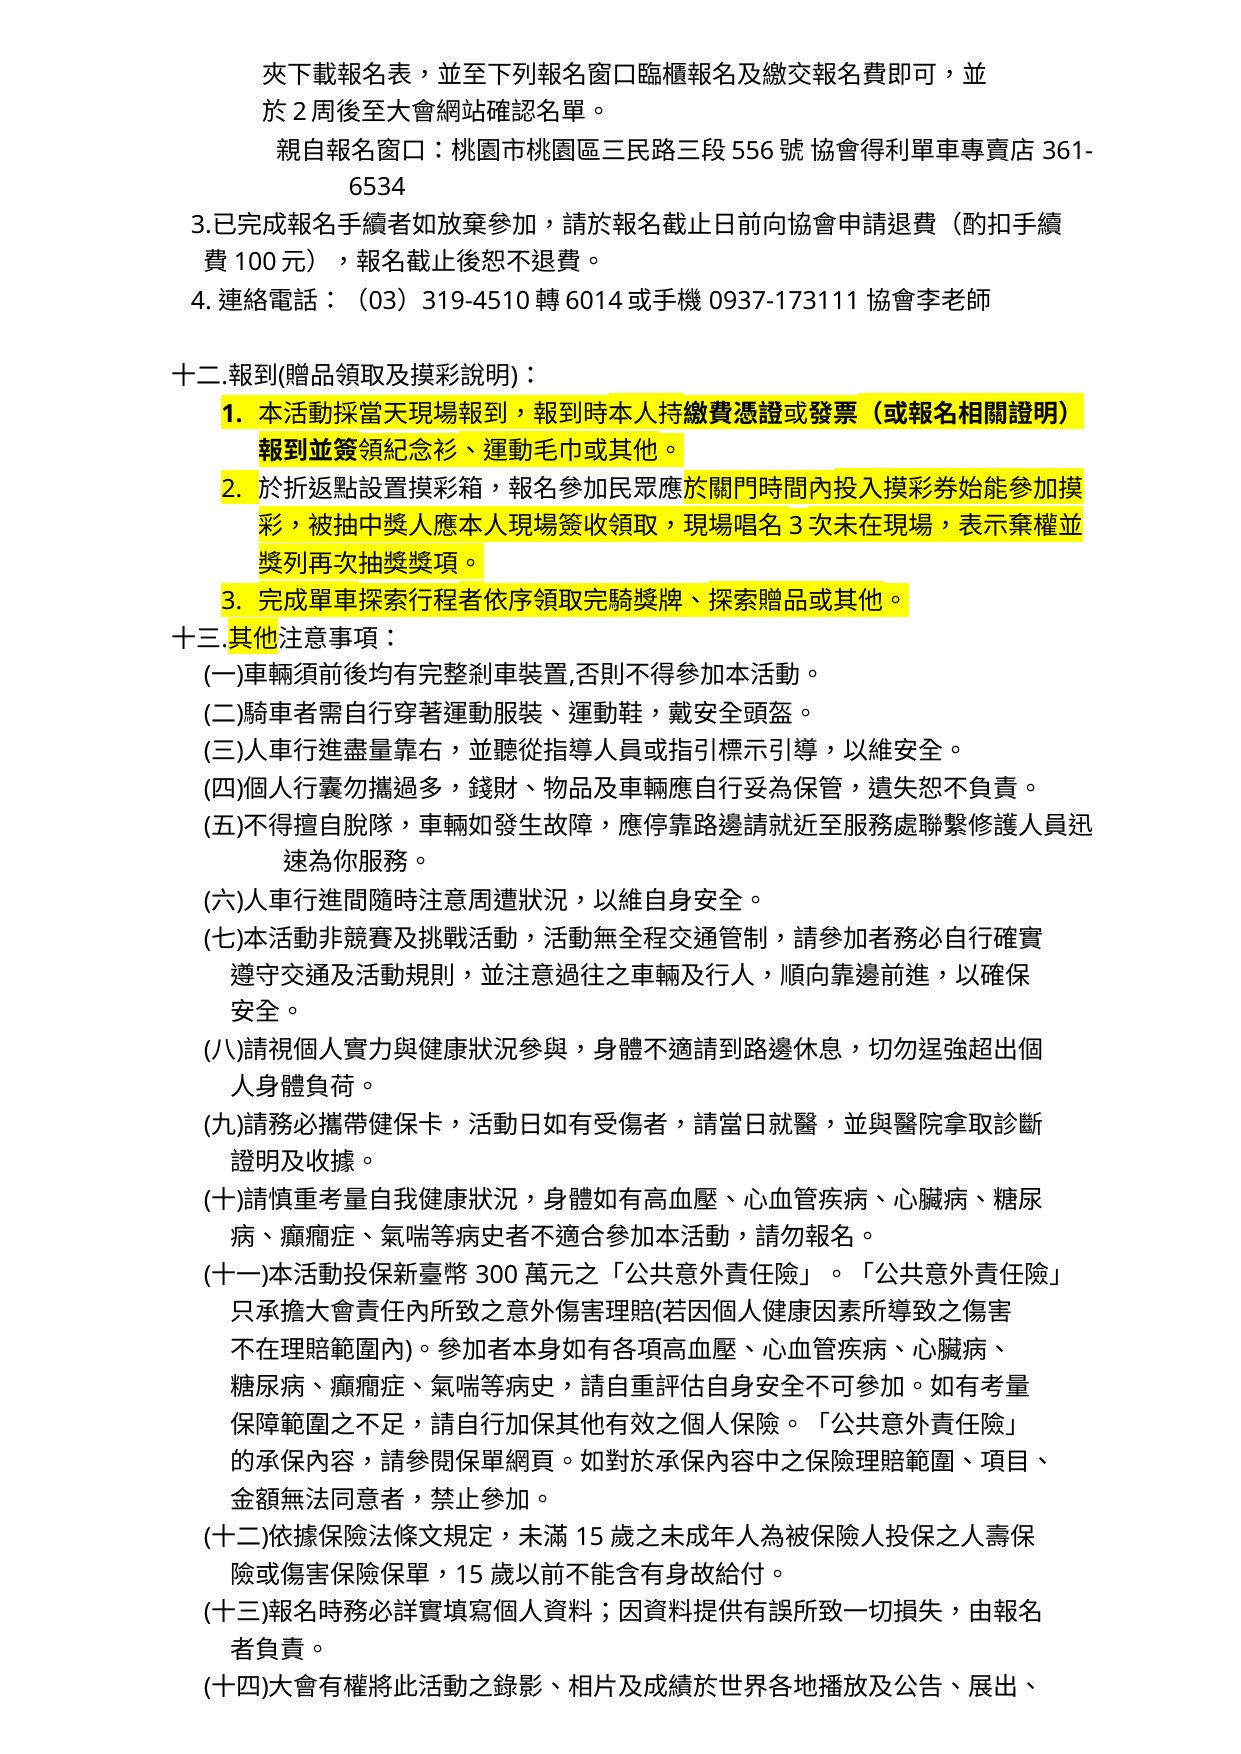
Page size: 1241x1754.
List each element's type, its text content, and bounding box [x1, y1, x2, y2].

text 險或傷害保險保單，15 歲以前不能含有身故給付。 [171, 1555, 1104, 1592]
text (八)請視個人實力與健康狀況參與，身體不適請到路邊休息，切勿逞強超出個 [171, 1030, 1104, 1067]
text (二)騎車者需自行穿著運動服裝、運動鞋，戴安全頭盔。 [171, 692, 1104, 730]
text 的承保內容，請參閱保單網頁。如對於承保內容中之保險理賠範圍、項目、 [171, 1442, 1116, 1480]
text 十二.報到(贈品領取及摸彩說明)： [171, 355, 1104, 392]
text 3.已完成報名手續者如放棄參加，請於報名截止日前向協會申請退費（酌扣手續 [171, 205, 1104, 242]
text (十二)依據保險法條文規定，未滿 15 歲之未成年人為被保險人投保之人壽保 [171, 1517, 1104, 1555]
text 者負責。 [171, 1630, 1104, 1667]
text 於2周後至大會網站確認名單。 [171, 92, 1104, 130]
list 於折返點設置摸彩箱，報名參加民眾應於關門時間內投入摸彩券始能參加摸彩，被抽中獎人應本人現場簽收領取，現場唱名3次未在現場，表示棄權並獎列再次抽獎獎項。 [221, 467, 1104, 580]
list 完成單車探索行程者依序領取完騎獎牌、探索贈品或其他。 [221, 580, 1104, 617]
text (十一)本活動投保新臺幣 300 萬元之「公共意外責任險」。「公共意外責任險」 [171, 1255, 1104, 1292]
text (十)請慎重考量自我健康狀況，身體如有高血壓、心血管疾病、心臟病、糖尿 [171, 1180, 1104, 1217]
text 4. 連絡電話：（03）319-4510轉6014或手機 0937-173111 協會李老師 [171, 280, 1104, 317]
text 夾下載報名表，並至下列報名窗口臨櫃報名及繳交報名費即可，並 [171, 55, 1104, 92]
text 病、癲癇症、氣喘等病史者不適合參加本活動，請勿報名。 [171, 1217, 1104, 1255]
text 十三.其他注意事項： [171, 617, 1104, 655]
text 證明及收據。 [171, 1142, 1104, 1180]
text 遵守交通及活動規則，並注意過往之車輛及行人，順向靠邊前進，以確保 [171, 955, 1104, 992]
text (七)本活動非競賽及挑戰活動，活動無全程交通管制，請參加者務必自行確實 [171, 917, 1104, 955]
text 安全。 [171, 992, 1104, 1030]
list 本活動採當天現場報到，報到時本人持繳費憑證或發票（或報名相關證明）報到並簽領紀念衫、運動毛巾或其他。 [221, 392, 1104, 467]
text (十四)大會有權將此活動之錄影、相片及成績於世界各地播放及公告、展出、 [171, 1667, 1104, 1705]
text (十三)報名時務必詳實填寫個人資料；因資料提供有誤所致一切損失，由報名 [171, 1592, 1104, 1630]
text 不在理賠範圍內)。參加者本身如有各項高血壓、心血管疾病、心臟病、 [171, 1330, 1104, 1367]
text (五)不得擅自脫隊，車輛如發生故障，應停靠路邊請就近至服務處聯繫修護人員迅速為你服務。 [171, 805, 1104, 880]
text (三)人車行進盡量靠右，並聽從指導人員或指引標示引導，以維安全。 [171, 730, 1104, 767]
text 保障範圍之不足，請自行加保其他有效之個人保險。「公共意外責任險」 [171, 1405, 1104, 1442]
text (九)請務必攜帶健保卡，活動日如有受傷者，請當日就醫，並與醫院拿取診斷 [171, 1105, 1104, 1142]
text (六)人車行進間隨時注意周遭狀況，以維自身安全。 [171, 880, 1104, 917]
text 親自報名窗口：桃園市桃園區三民路三段556號 協會得利單車專賣店 361-6534 [198, 130, 1104, 205]
text 人身體負荷。 [171, 1067, 1104, 1105]
text (一)車輛須前後均有完整剎車裝置,否則不得參加本活動。 [171, 655, 1104, 692]
text (四)個人行囊勿攜過多，錢財、物品及車輛應自行妥為保管，遺失恕不負責。 [171, 767, 1104, 805]
text 費100元），報名截止後恕不退費。 [171, 242, 1104, 280]
text 只承擔大會責任內所致之意外傷害理賠(若因個人健康因素所導致之傷害 [171, 1292, 1104, 1330]
text 金額無法同意者，禁止參加。 [171, 1480, 1104, 1517]
text 糖尿病、癲癇症、氣喘等病史，請自重評估自身安全不可參加。如有考量 [171, 1367, 1104, 1405]
